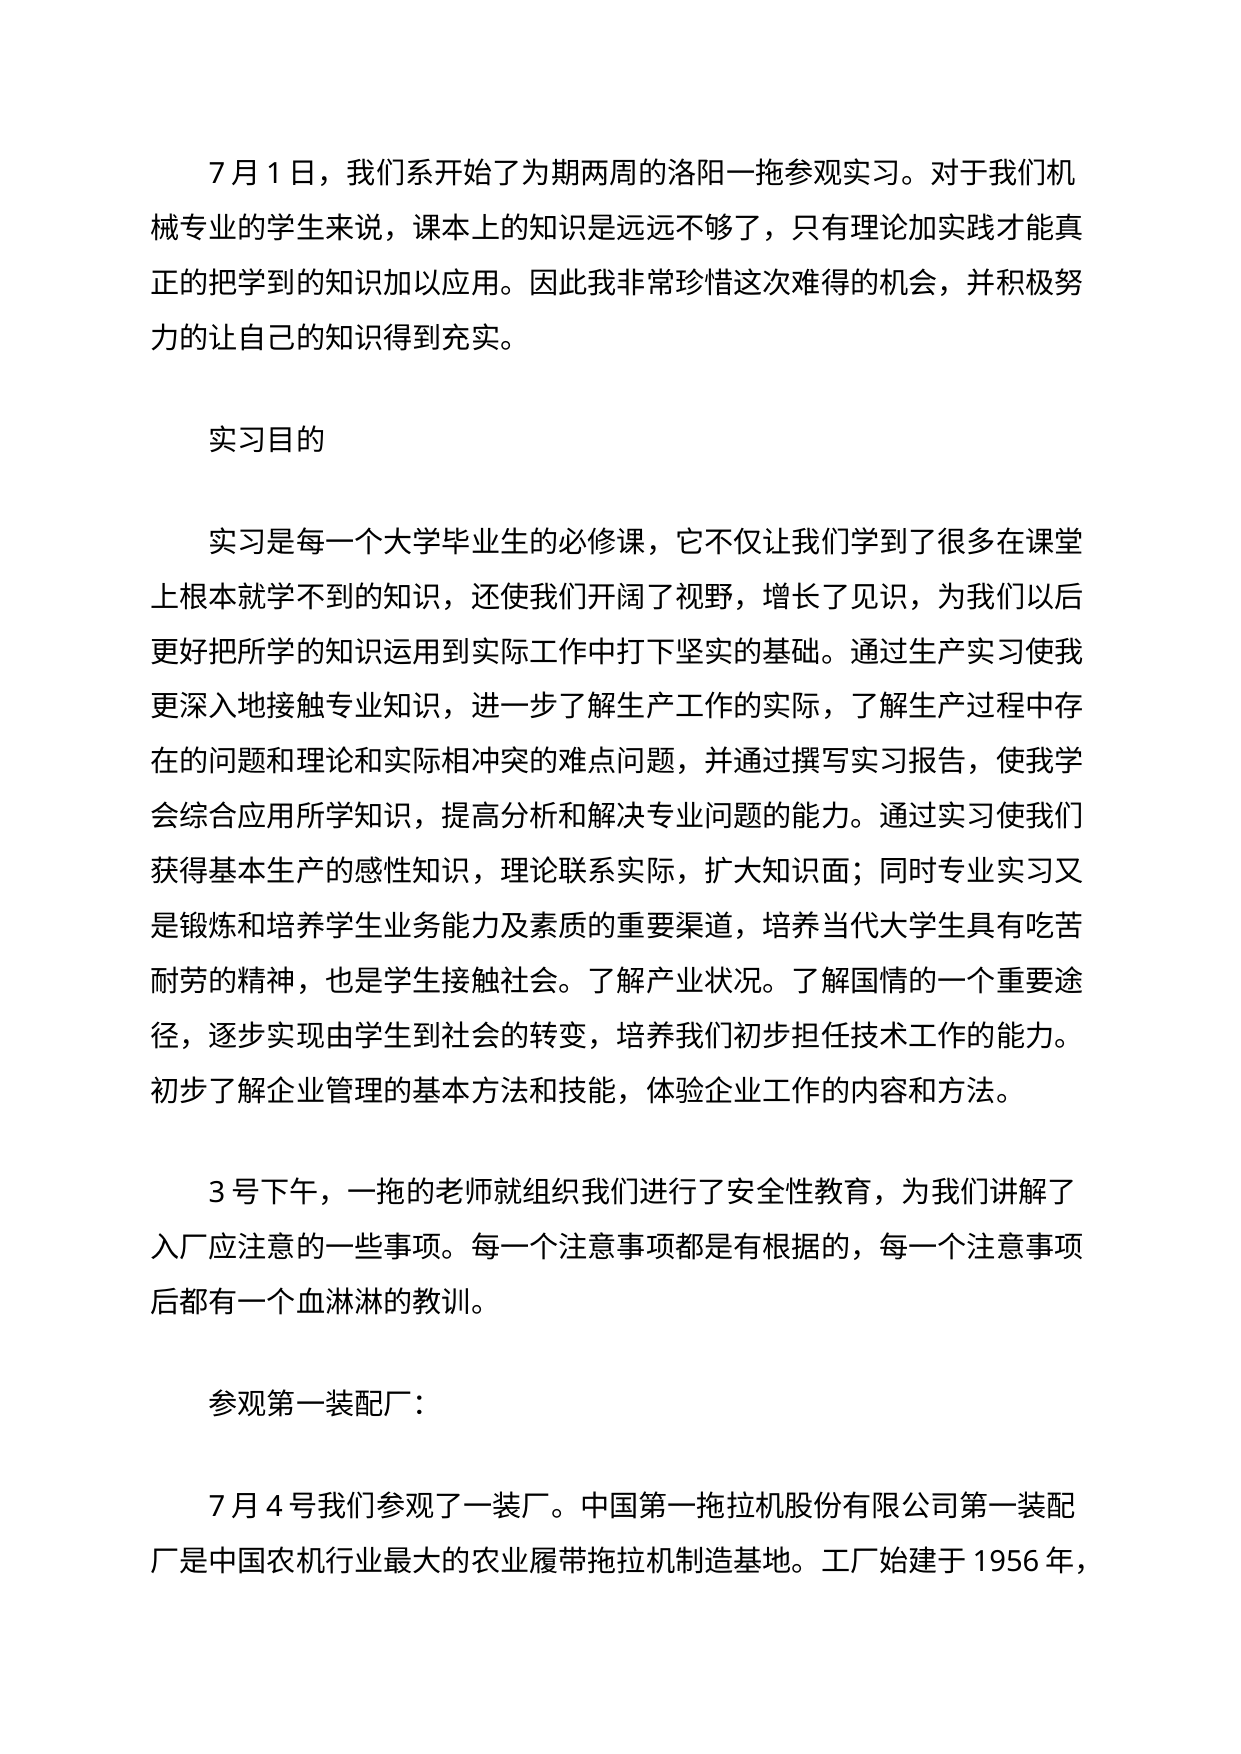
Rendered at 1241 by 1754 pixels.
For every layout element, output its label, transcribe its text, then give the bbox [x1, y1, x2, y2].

text 参观第一装配厂： [150, 1381, 1090, 1423]
text 实习目的 [150, 417, 1090, 459]
text 实习是每一个大学毕业生的必修课，它不仅让我们学到了很多在课堂上根本就学不到的知识，还使我们开阔了视野，增长了见识，为我们以后更好把所学的知识运用到实际工作中打下坚实的基础。通过生产实习使我更深入地接触专业知识，进一步了解生产工作的实际，了解生产过程中存在的问题和理论和实际相冲突的难点问题，并通过撰写实习报告，使我学会综合应用所学知识，提高分析和解决专业问题的能力。通过实习使我们获得基本生产的感性知识，理论联系实际，扩大知识面；同时专业实习又是锻炼和培养学生业务能力及素质的重要渠道，培养当代大学生具有吃苦耐劳的精神，也是学生接触社会。了解产业状况。了解国情的一个重要途径，逐步实现由学生到社会的转变，培养我们初步担任技术工作的能力。初步了解企业管理的基本方法和技能，体验企业工作的内容和方法。 [150, 518, 1090, 1109]
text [150, 1482, 1090, 1580]
text 7月1日，我们系开始了为期两周的洛阳一拖参观实习。对于我们机械专业的学生来说，课本上的知识是远远不够了，只有理论加实践才能真正的把学到的知识加以应用。因此我非常珍惜这次难得的机会，并积极努力的让自己的知识得到充实。 [150, 150, 1090, 357]
text 3号下午，一拖的老师就组织我们进行了安全性教育，为我们讲解了入厂应注意的一些事项。每一个注意事项都是有根据的，每一个注意事项后都有一个血淋淋的教训。 [150, 1169, 1090, 1321]
